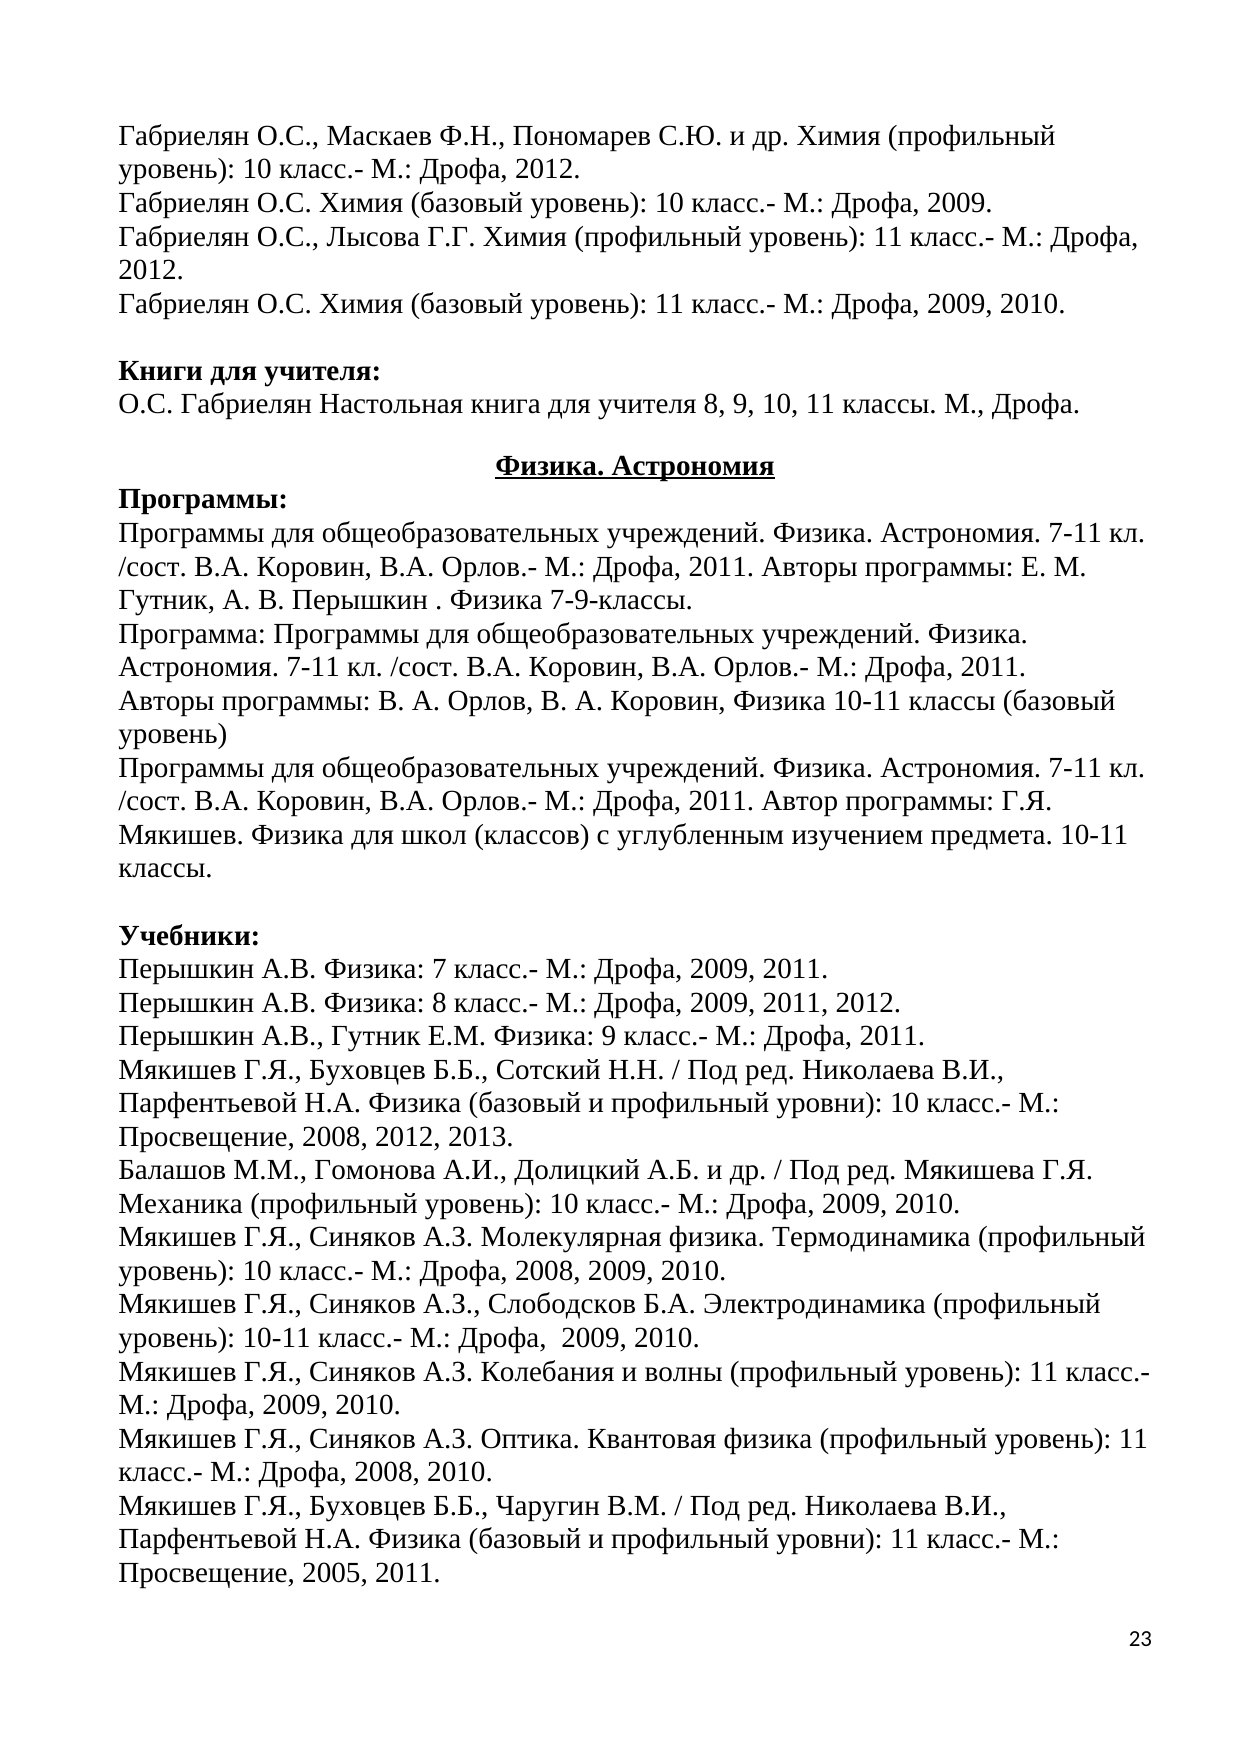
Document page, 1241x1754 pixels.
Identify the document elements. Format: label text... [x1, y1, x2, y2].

text Балашов М.М., Гомонова А.И., Долицкий А.Б. и др. / Под ред. Мякишева Г.Я. Механика (профильный уровень): 10 класс.- М.: Дрофа, 2009, 2010. [118, 1152, 1152, 1219]
text Программы для общеобразовательных учреждений. Физика. Астрономия. 7-11 кл. /сост. В.А. Коровин, В.А. Орлов.- М.: Дрофа, 2011. Автор программы: Г.Я. Мякишев. Физика для школ (классов) с углубленным изучением предмета. 10-11 классы. [118, 750, 1152, 884]
text Мякишев Г.Я., Синяков А.З., Слободсков Б.А. Электродинамика (профильный уровень): 10-11 класс.- М.: Дрофа, 2009, 2010. [118, 1287, 1152, 1354]
text Мякишев Г.Я., Синяков А.З. Колебания и волны (профильный уровень): 11 класс.- М.: Дрофа, 2009, 2010. [118, 1354, 1152, 1421]
text Программа: Программы для общеобразовательных учреждений. Физика. Астрономия. 7-11 кл. /сост. В.А. Коровин, В.А. Орлов.- М.: Дрофа, 2011. [118, 616, 1152, 683]
text Программы для общеобразовательных учреждений. Физика. Астрономия. 7-11 кл. /сост. В.А. Коровин, В.А. Орлов.- М.: Дрофа, 2011. Авторы программы: Е. М. Гутник, А. В. Перышкин . Физика 7-9-классы. [118, 515, 1152, 616]
text Перышкин А.В. Физика: 7 класс.- М.: Дрофа, 2009, 2011. [118, 951, 1152, 985]
text Габриелян О.С., Маскаев Ф.Н., Пономарев С.Ю. и др. Химия (профильный уровень): 10 класс.- М.: Дрофа, 2012. [118, 118, 1152, 185]
text Авторы программы: В. А. Орлов, В. А. Коровин, Физика 10-11 классы (базовый уровень) [118, 683, 1152, 750]
text Габриелян О.С. Химия (базовый уровень): 11 класс.- М.: Дрофа, 2009, 2010. [118, 286, 1152, 319]
text Мякишев Г.Я., Буховцев Б.Б., Сотский Н.Н. / Под ред. Николаева В.И., Парфентьевой Н.А. Физика (базовый и профильный уровни): 10 класс.- М.: Просвещение, 2008, 2012, 2013. [118, 1052, 1152, 1152]
text Мякишев Г.Я., Буховцев Б.Б., Чаругин В.М. / Под ред. Николаева В.И., Парфентьевой Н.А. Физика (базовый и профильный уровни): 11 класс.- М.: Просвещение, 2005, 2011. [118, 1488, 1152, 1588]
text Перышкин А.В., Гутник Е.М. Физика: 9 класс.- М.: Дрофа, 2011. [118, 1018, 1152, 1052]
text Перышкин А.В. Физика: 8 класс.- М.: Дрофа, 2009, 2011, 2012. [118, 985, 1152, 1018]
text Габриелян О.С. Химия (базовый уровень): 10 класс.- М.: Дрофа, 2009. [118, 185, 1152, 219]
text Мякишев Г.Я., Синяков А.З. Молекулярная физика. Термодинамика (профильный уровень): 10 класс.- М.: Дрофа, 2008, 2009, 2010. [118, 1219, 1152, 1287]
text Учебники: [118, 918, 1152, 951]
text Габриелян О.С., Лысова Г.Г. Химия (профильный уровень): 11 класс.- М.: Дрофа, 2012. [118, 219, 1152, 286]
text О.С. Габриелян Настольная книга для учителя 8, 9, 10, 11 классы. М., Дрофа. [118, 386, 1152, 420]
text Мякишев Г.Я., Синяков А.З. Оптика. Квантовая физика (профильный уровень): 11 класс.- М.: Дрофа, 2008, 2010. [118, 1421, 1152, 1488]
text Физика. Астрономия [118, 448, 1152, 482]
text Программы: [118, 482, 1152, 515]
text Книги для учителя: [118, 353, 1152, 386]
